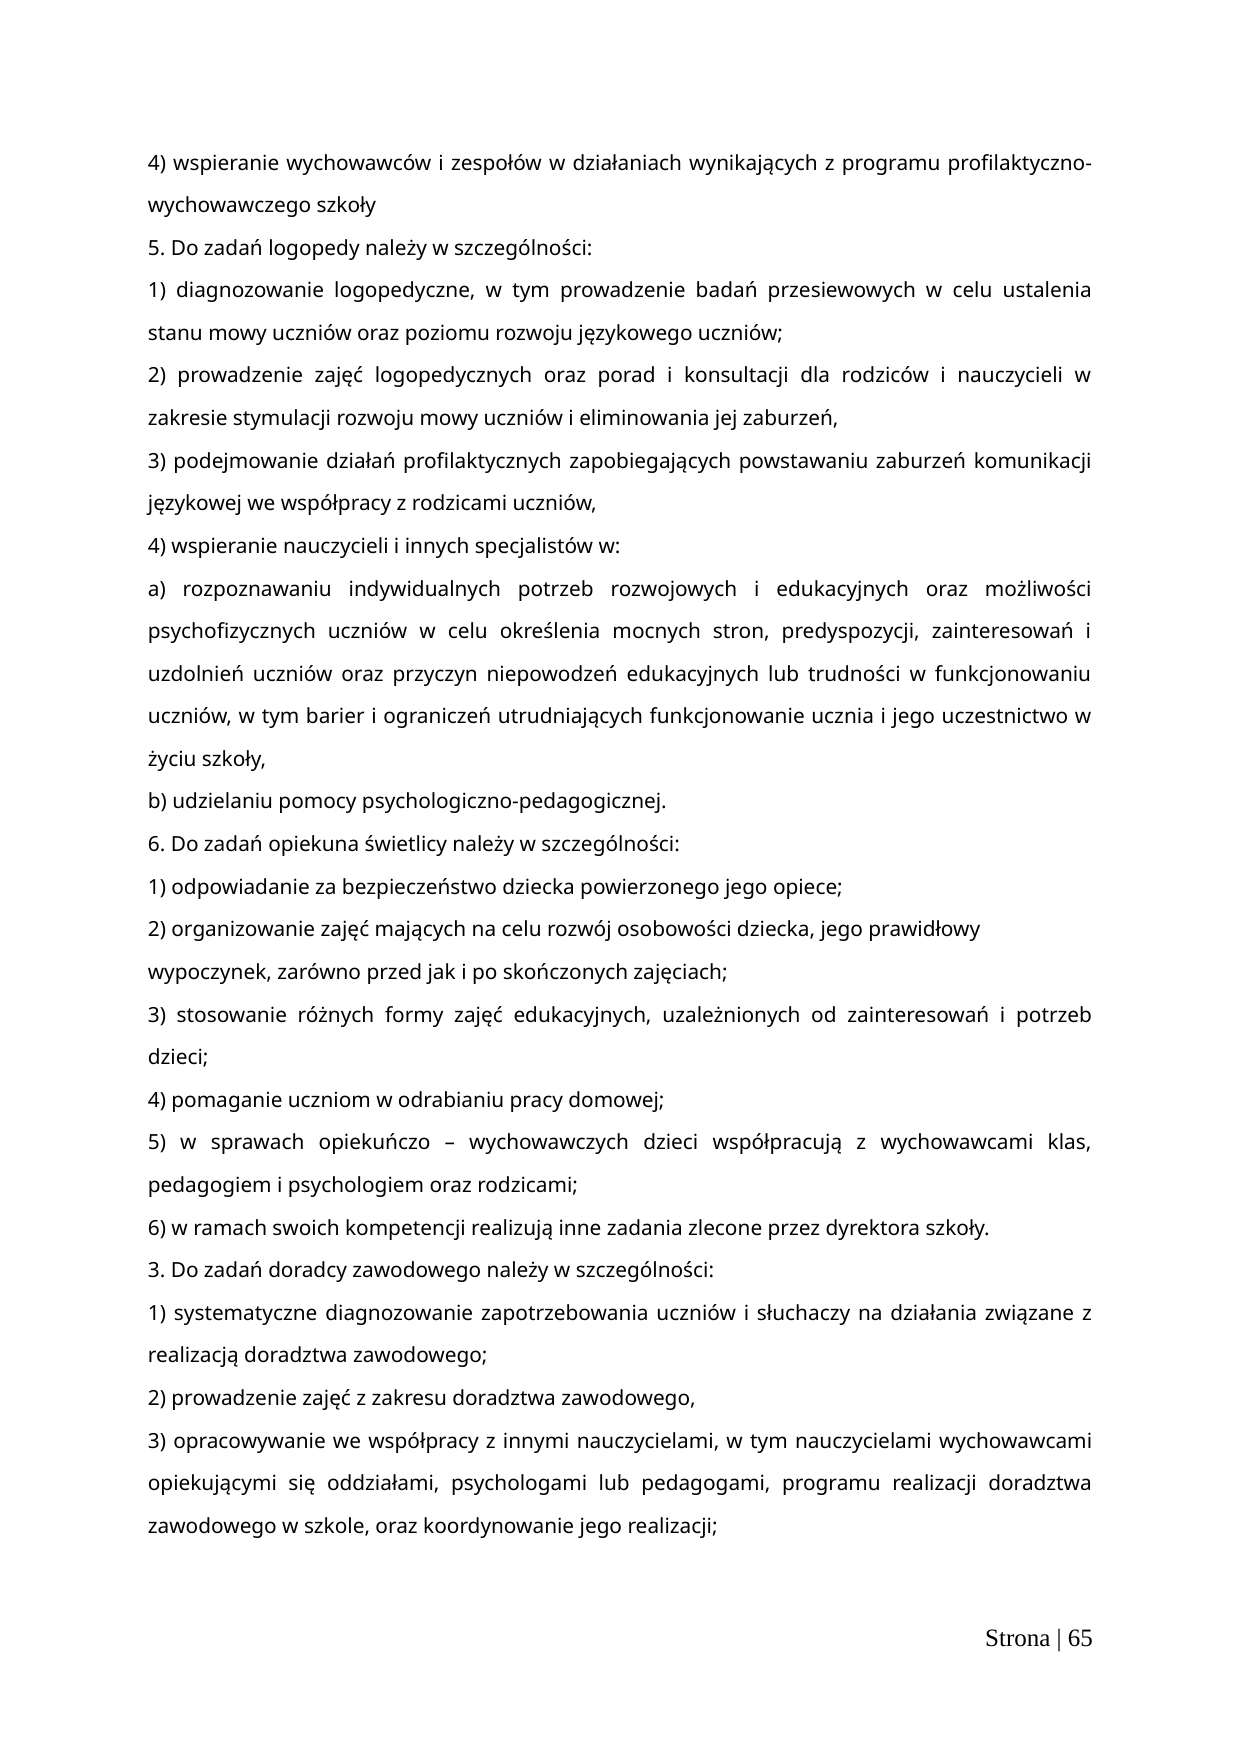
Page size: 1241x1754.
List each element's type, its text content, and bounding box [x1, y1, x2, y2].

text 1) odpowiadanie za bezpieczeństwo dziecka powierzonego jego opiece; [148, 872, 1093, 900]
text 4) wspieranie wychowawców i zespołów w działaniach wynikających z programu profilaktyczno-wychowawczego szkoły [148, 148, 1093, 219]
text 3) podejmowanie działań profilaktycznych zapobiegających powstawaniu zaburzeń komunikacji językowej we współpracy z rodzicami uczniów, [148, 446, 1093, 517]
text 3. Do zadań doradcy zawodowego należy w szczególności: [148, 1255, 1093, 1284]
text 3) stosowanie różnych formy zajęć edukacyjnych, uzależnionych od zainteresowań i potrzeb dzieci; [148, 1000, 1093, 1071]
text 1) systematyczne diagnozowanie zapotrzebowania uczniów i słuchaczy na działania związane z realizacją doradztwa zawodowego; [148, 1298, 1093, 1369]
text 1) diagnozowanie logopedyczne, w tym prowadzenie badań przesiewowych w celu ustalenia stanu mowy uczniów oraz poziomu rozwoju językowego uczniów; [148, 275, 1093, 346]
text 4) wspieranie nauczycieli i innych specjalistów w: [148, 531, 1093, 559]
text 4) pomaganie uczniom w odrabianiu pracy domowej; [148, 1085, 1093, 1113]
text b) udzielaniu pomocy psychologiczno-pedagogicznej. [148, 787, 1093, 815]
text 2) prowadzenie zajęć logopedycznych oraz porad i konsultacji dla rodziców i nauczycieli w zakresie stymulacji rozwoju mowy uczniów i eliminowania jej zaburzeń, [148, 361, 1093, 432]
text 2) organizowanie zajęć mających na celu rozwój osobowości dziecka, jego prawidłowy [148, 914, 1093, 943]
text 2) prowadzenie zajęć z zakresu doradztwa zawodowego, [148, 1383, 1093, 1412]
text 6) w ramach swoich kompetencji realizują inne zadania zlecone przez dyrektora szkoły. [148, 1213, 1093, 1241]
text a) rozpoznawaniu indywidualnych potrzeb rozwojowych i edukacyjnych oraz możliwości psychofizycznych uczniów w celu określenia mocnych stron, predyspozycji, zainteresowań i uzdolnień uczniów oraz przyczyn niepowodzeń edukacyjnych lub trudności w funkcjonowaniu uczniów, w tym barier i ograniczeń utrudniających funkcjonowanie ucznia i jego uczestnictwo w życiu szkoły, [148, 574, 1093, 772]
text 5) w sprawach opiekuńczo – wychowawczych dzieci współpracują z wychowawcami klas, pedagogiem i psychologiem oraz rodzicami; [148, 1127, 1093, 1198]
text 5. Do zadań logopedy należy w szczególności: [148, 233, 1093, 261]
text 3) opracowywanie we współpracy z innymi nauczycielami, w tym nauczycielami wychowawcami opiekującymi się oddziałami, psychologami lub pedagogami, programu realizacji doradztwa zawodowego w szkole, oraz koordynowanie jego realizacji; [148, 1426, 1093, 1539]
text 6. Do zadań opiekuna świetlicy należy w szczególności: [148, 829, 1093, 858]
text wypoczynek, zarówno przed jak i po skończonych zajęciach; [148, 957, 1093, 986]
